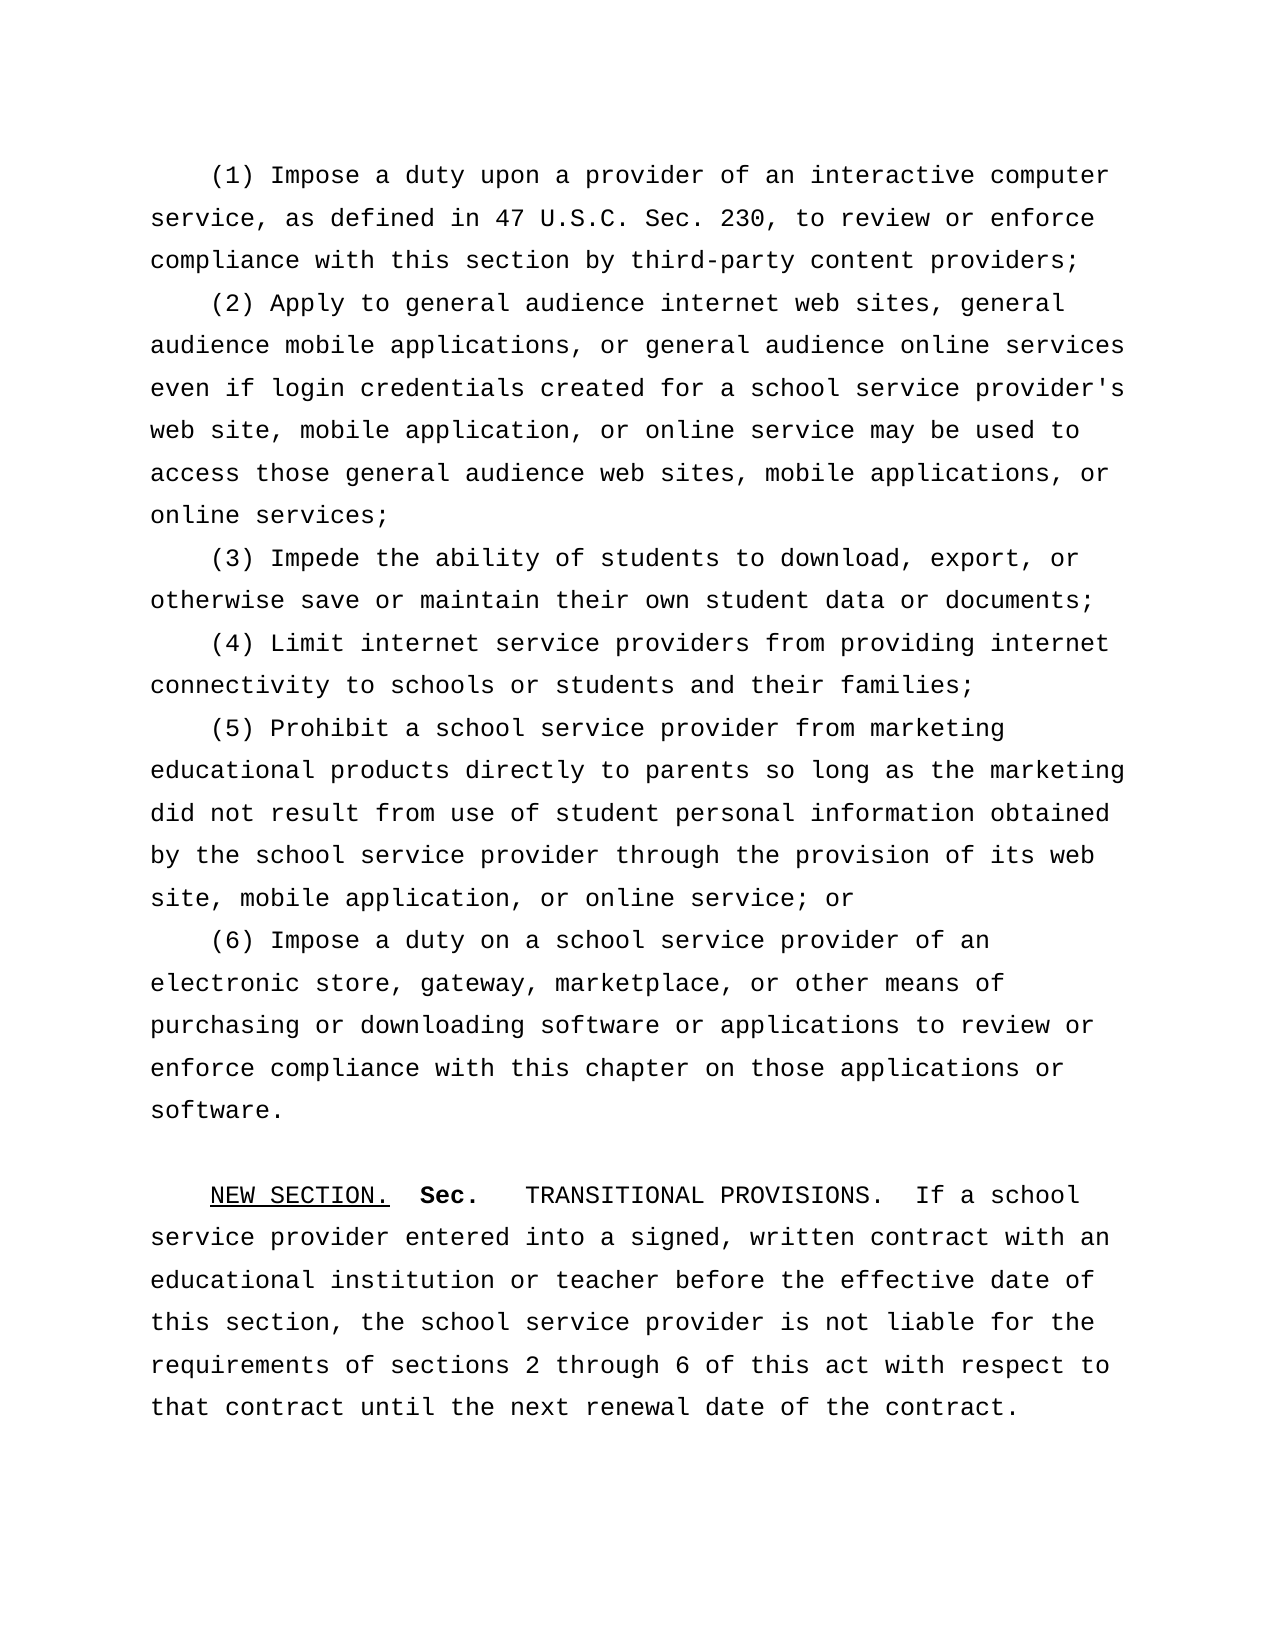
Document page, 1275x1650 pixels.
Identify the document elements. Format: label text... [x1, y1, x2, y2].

text (5) Prohibit a school service provider from marketing educational products directly to parents so long as the marketing did not result from use of student personal information obtained by the school service provider through the provision of its web site, mobile application, or online service; or [150, 702, 1125, 915]
text (4) Limit internet service providers from providing internet connectivity to schools or students and their families; [150, 617, 1125, 702]
text NEW SECTION. Sec. TRANSITIONAL PROVISIONS. If a school service provider entered into a signed, written contract with an educational institution or teacher before the effective date of this section, the school service provider is not liable for the requirements of sections 2 through 6 of this act with respect to that contract until the next renewal date of the contract. [150, 1169, 1125, 1424]
text (3) Impede the ability of students to download, export, or otherwise save or maintain their own student data or documents; [150, 532, 1125, 617]
text (1) Impose a duty upon a provider of an interactive computer service, as defined in 47 U.S.C. Sec. 230, to review or enforce compliance with this section by third-party content providers; [150, 150, 1125, 277]
text (2) Apply to general audience internet web sites, general audience mobile applications, or general audience online services even if login credentials created for a school service provider's web site, mobile application, or online service may be used to access those general audience web sites, mobile applications, or online services; [150, 277, 1125, 532]
text (6) Impose a duty on a school service provider of an electronic store, gateway, marketplace, or other means of purchasing or downloading software or applications to review or enforce compliance with this chapter on those applications or software. [150, 915, 1125, 1127]
